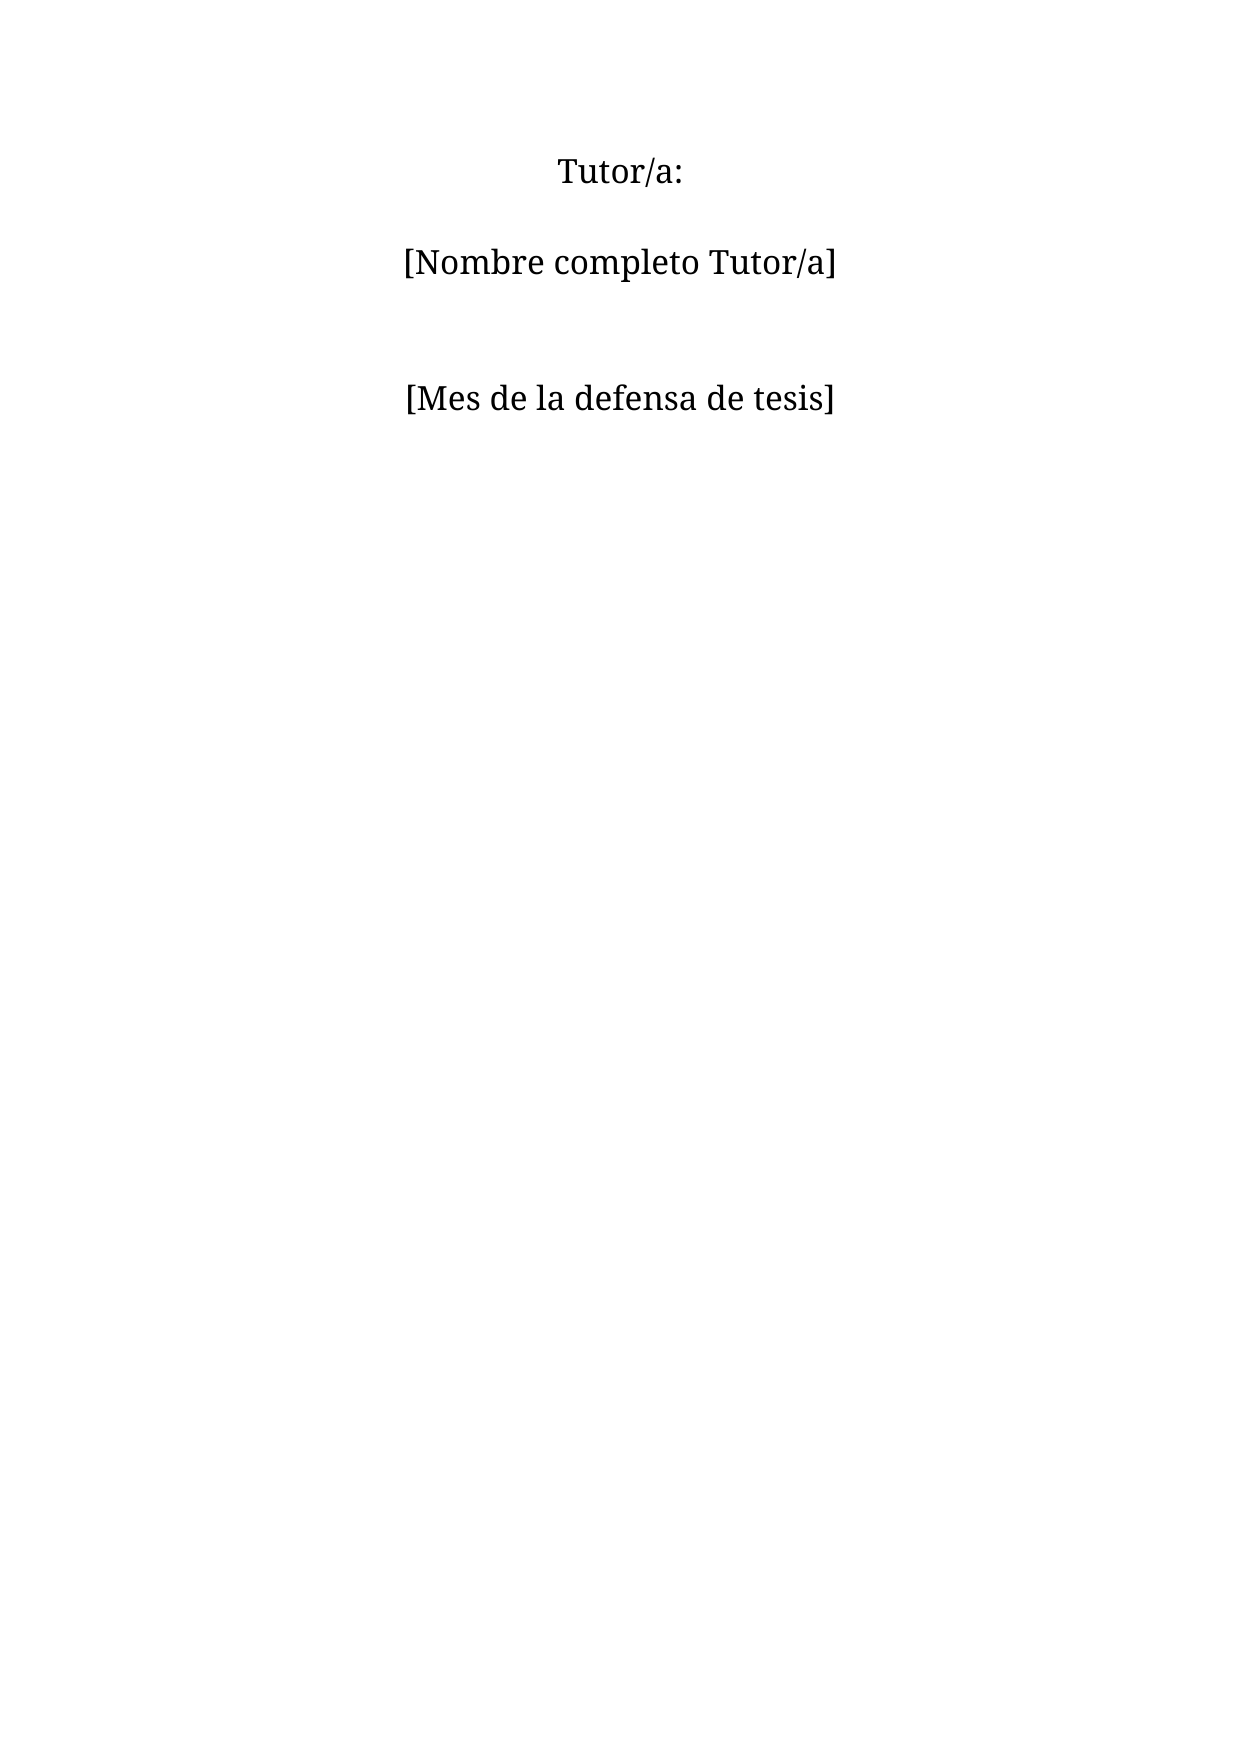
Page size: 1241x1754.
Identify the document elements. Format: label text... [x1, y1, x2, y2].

text Tutor/a: [148, 148, 1092, 193]
text [Nombre completo Tutor/a] [148, 238, 1092, 284]
text [Mes de la defensa de tesis] [148, 375, 1092, 420]
